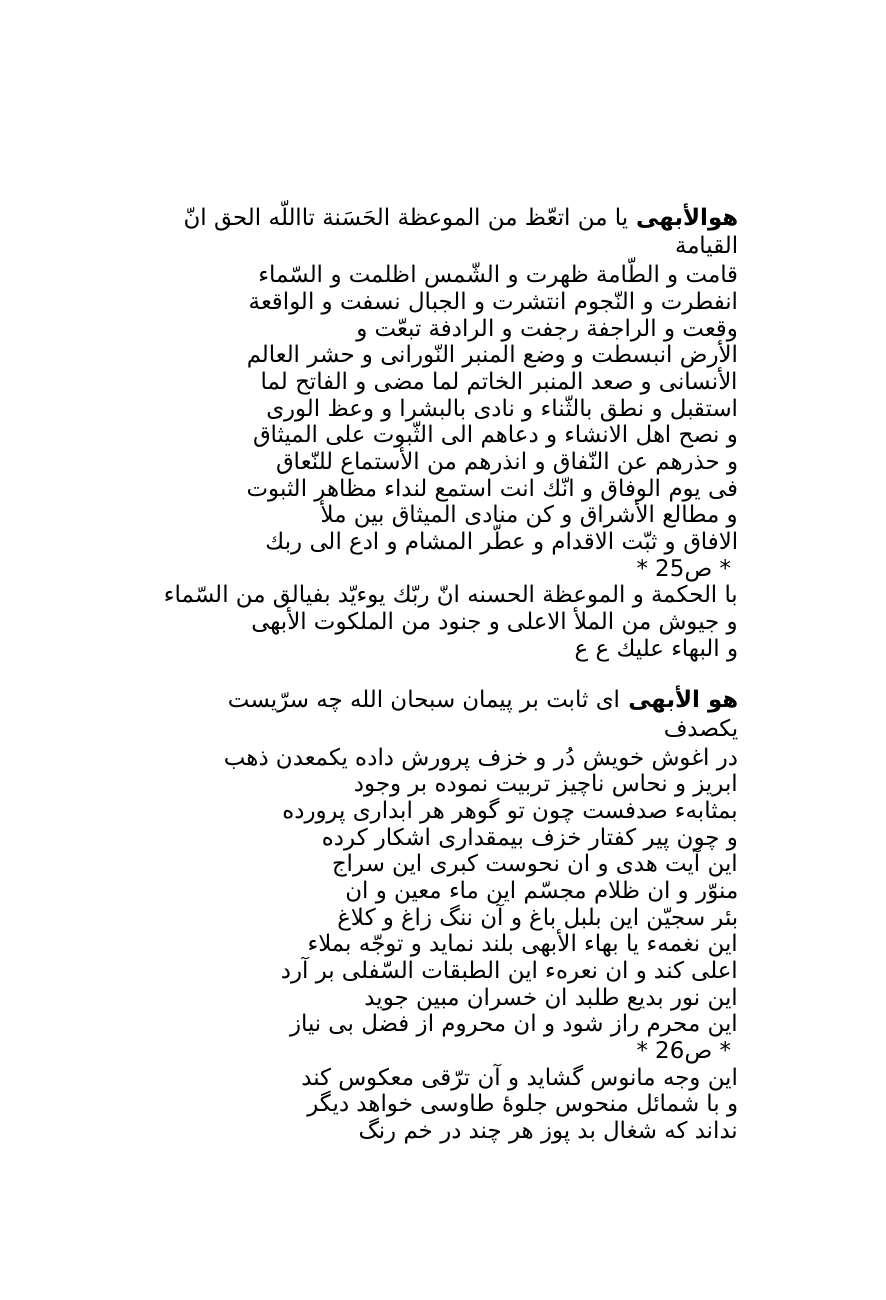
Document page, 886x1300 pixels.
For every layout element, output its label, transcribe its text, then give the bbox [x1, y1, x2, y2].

text منوّر و ان ظلام مجسّم اين ماء معين و ان [148, 877, 738, 904]
text اين نغمهء يا بهاء الأبهى بلند نمايد و توجّه بملاء [148, 931, 738, 957]
text اين وجه مانوس گشايد و آن ترّقى معكوس كند [148, 1064, 738, 1091]
text در اغوش خويش دُر و خزف پرورش داده يكمعدن ذهب [148, 744, 738, 771]
text قامت و الطّامة ظهرت و الشّمس اظلمت و السّماء [148, 261, 738, 288]
text اين نور بديع طلبد ان خسران مبين جويد [148, 984, 738, 1011]
text * ص25 * [148, 555, 738, 581]
text الافاق و ثبّت الاقدام و عطّر المشام و ادع الى ربك [148, 528, 738, 555]
text و حذرهم عن النّفاق و انذرهم من الأستماع للنّعاق [148, 448, 738, 475]
text فى يوم الوفاق و انّك انت استمع لنداء مظاهر الثبوت [148, 475, 738, 501]
text اين آيت هدى و ان نحوست كبرى اين سراج [148, 851, 738, 877]
subtitle هوالأبهی يا من اتعّظ من الموعظة الحَسَنة تااللّه الحق انّ القيامة [148, 204, 738, 259]
subtitle هو الأبهى اى ثابت بر پيمان سبحان الله چه سرّيست يكصدف [148, 686, 738, 742]
text ابريز و نحاس ناچيز تربيت نموده بر وجود [148, 771, 738, 797]
text و چون پير كفتار خزف بيمقدارى اشكار كرده [148, 824, 738, 851]
text و با شمائل منحوس جلوۀ طاوسى خواهد ديگر [148, 1091, 738, 1117]
text وقعت و الراجفة رجفت و الرادفة تبعّت و [148, 315, 738, 341]
text * ص26 * [148, 1037, 738, 1064]
text انفطرت و النّجوم انتشرت و الجبال نسفت و الواقعة [148, 288, 738, 315]
text نداند كه شغال بد پوز هر چند در خم رنگ [148, 1117, 738, 1144]
text با الحكمة و الموعظة الحسنه انّ ربّك يوءيّد بفيالق من السّماء [148, 581, 738, 608]
text اين محرم راز شود و ان محروم از فضل بى نياز [148, 1011, 738, 1037]
text استقبل و نطق بالثّناء و نادى بالبشرا و وعظ الورى [148, 395, 738, 421]
text الأرض انبسطت و وضع المنبر النّورانى و حشر العالم [148, 341, 738, 368]
text و مطالع الأشراق و كن منادى الميثاق بين ملأ [148, 501, 738, 528]
text بمثابهء صدفست چون تو گوهر هر ابدارى پرورده [148, 797, 738, 824]
text اعلى كند و ان نعرهء اين الطبقات السّفلى بر آرد [148, 957, 738, 984]
text و جیوش من الملأ الاعلى و جنود من الملكوت الأبهى [148, 608, 738, 635]
text و البهاء عليك ع ع [148, 635, 738, 661]
text بئر سجيّن اين بلبل باغ و آن ننگ زاغ و كلاغ [148, 904, 738, 931]
text و نصح اهل الانشاء و دعاهم الى الثّبوت على الميثاق [148, 421, 738, 448]
text الأنسانى و صعد المنبر الخاتم لما مضى و الفاتح لما [148, 368, 738, 395]
